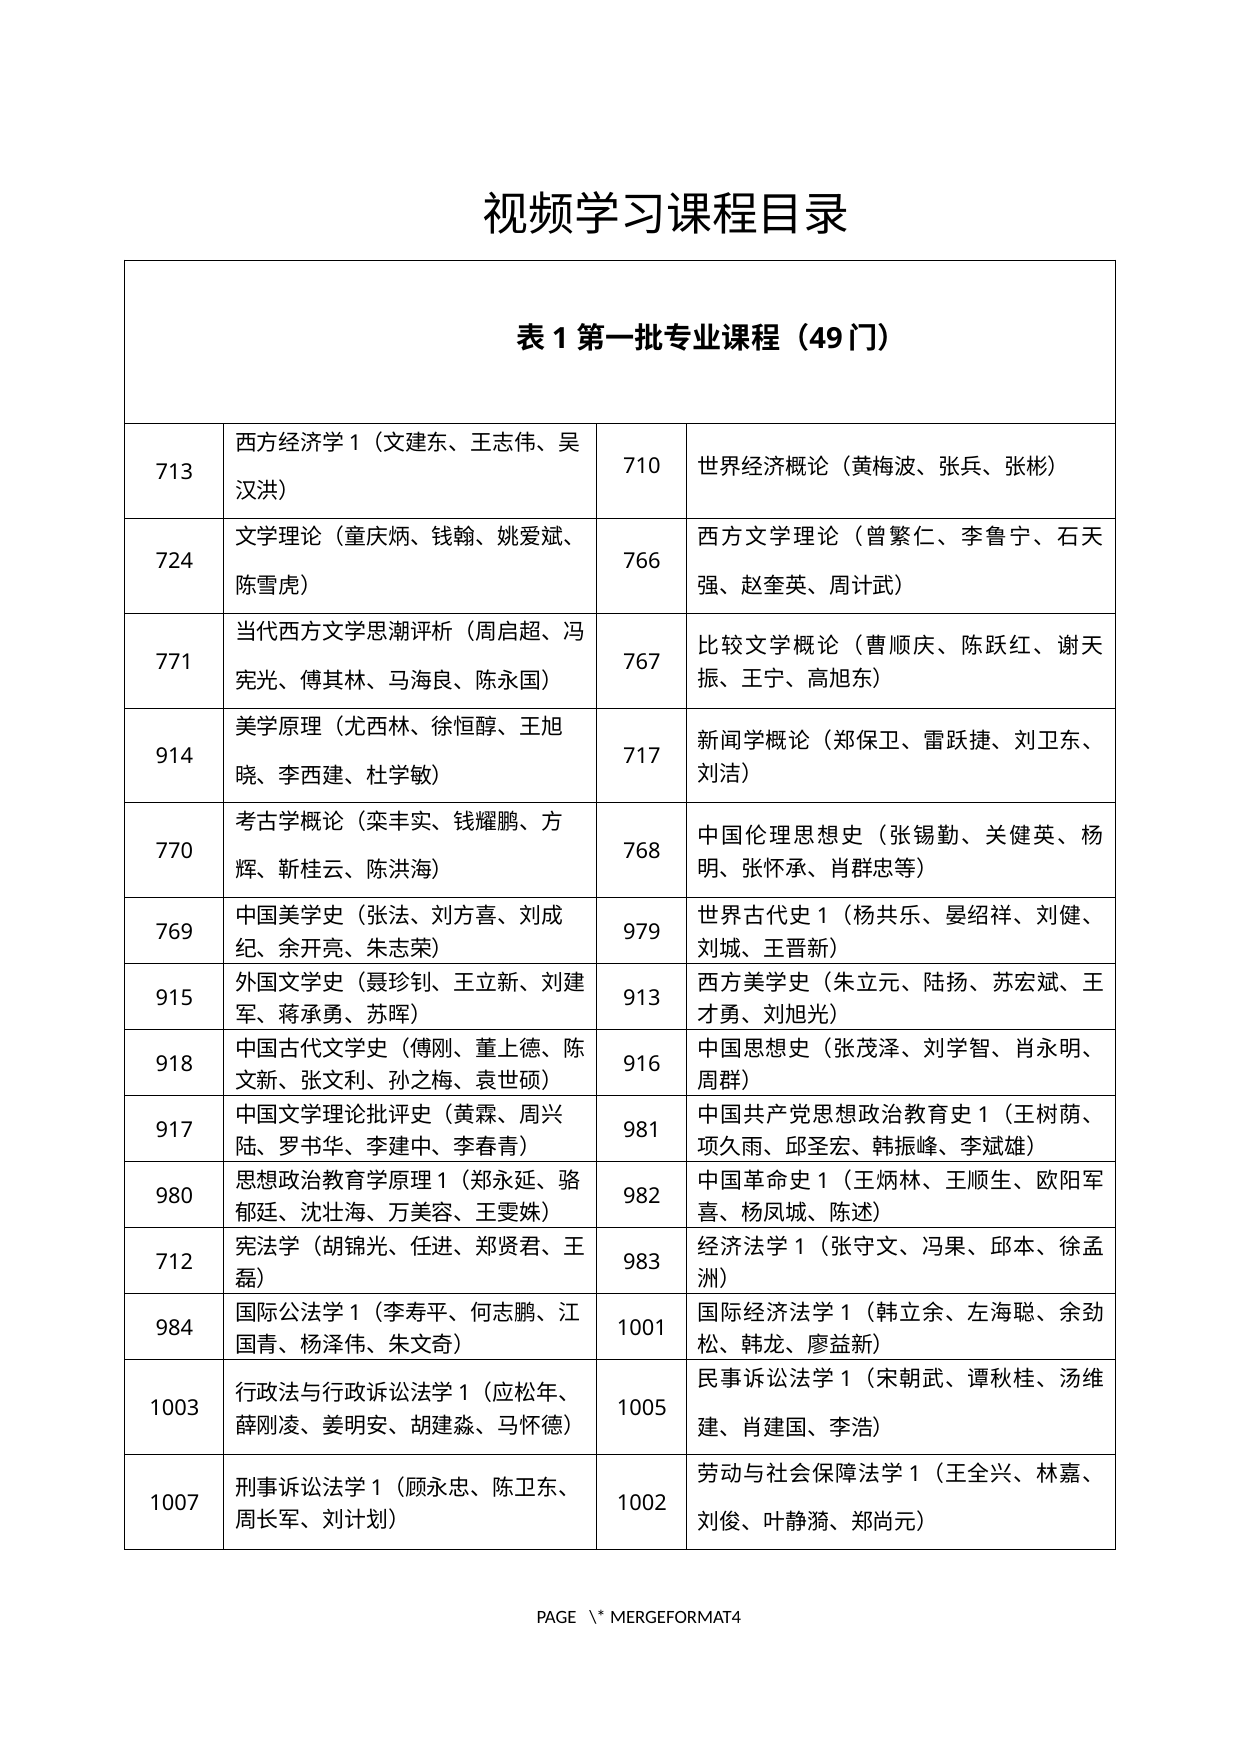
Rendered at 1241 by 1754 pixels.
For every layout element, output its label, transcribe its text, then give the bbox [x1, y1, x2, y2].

table_cell 768 [597, 803, 686, 897]
table_cell 979 [597, 898, 686, 963]
table_cell 中国思想史（张茂泽、刘学智、肖永明、周群） [687, 1030, 1115, 1095]
table_cell 新闻学概论（郑保卫、雷跃捷、刘卫东、刘洁） [687, 709, 1115, 802]
table_cell 西方美学史（朱立元、陆扬、苏宏斌、王才勇、刘旭光） [687, 964, 1115, 1029]
table_cell 西方经济学1（文建东、王志伟、吴汉洪） [224, 424, 596, 518]
table_cell 717 [597, 709, 686, 802]
table_cell 918 [125, 1030, 223, 1095]
table_cell 中国美学史（张法、刘方喜、刘成纪、余开亮、朱志荣） [224, 898, 596, 963]
table_cell 1007 [125, 1455, 223, 1549]
table_cell 766 [597, 519, 686, 613]
table_cell 712 [125, 1228, 223, 1293]
table_cell 1003 [125, 1360, 223, 1454]
table_cell 916 [597, 1030, 686, 1095]
table_cell 中国古代文学史（傅刚、董上德、陈文新、张文利、孙之梅、袁世硕） [224, 1030, 596, 1095]
text 视频学习课程目录 [187, 162, 1053, 259]
table_cell 宪法学（胡锦光、任进、郑贤君、王磊） [224, 1228, 596, 1293]
table_cell 国际经济法学1（韩立余、左海聪、余劲松、韩龙、廖益新） [687, 1294, 1115, 1359]
table_cell 767 [597, 614, 686, 707]
table_cell 世界古代史1（杨共乐、晏绍祥、刘健、刘城、王晋新） [687, 898, 1115, 963]
table_cell 外国文学史（聂珍钊、王立新、刘建军、蒋承勇、苏晖） [224, 964, 596, 1029]
table_cell 中国伦理思想史（张锡勤、关健英、杨明、张怀承、肖群忠等） [687, 803, 1115, 897]
table_cell 984 [125, 1294, 223, 1359]
table_cell 劳动与社会保障法学1（王全兴、林嘉、刘俊、叶静漪、郑尚元） [687, 1455, 1115, 1549]
table_cell 982 [597, 1162, 686, 1227]
table_cell 世界经济概论（黄梅波、张兵、张彬） [687, 424, 1115, 518]
table_cell 771 [125, 614, 223, 707]
table_cell 行政法与行政诉讼法学1（应松年、薛刚凌、姜明安、胡建淼、马怀德） [224, 1360, 596, 1454]
table_cell 1001 [597, 1294, 686, 1359]
table_cell 考古学概论（栾丰实、钱耀鹏、方 辉、靳桂云、陈洪海） [224, 803, 596, 897]
table_cell 美学原理（尤西林、徐恒醇、王旭晓、李西建、杜学敏） [224, 709, 596, 802]
table_cell 710 [597, 424, 686, 518]
table_cell 民事诉讼法学1（宋朝武、谭秋桂、汤维建、肖建国、李浩） [687, 1360, 1115, 1454]
table_cell 770 [125, 803, 223, 897]
table_cell 经济法学1（张守文、冯果、邱本、徐孟洲） [687, 1228, 1115, 1293]
table_cell 980 [125, 1162, 223, 1227]
table_cell 913 [597, 964, 686, 1029]
table_cell 983 [597, 1228, 686, 1293]
table_cell 西方文学理论（曾繁仁、李鲁宁、石天强、赵奎英、周计武） [687, 519, 1115, 613]
table_cell 981 [597, 1096, 686, 1161]
table_cell 中国革命史1（王炳林、王顺生、欧阳军喜、杨凤城、陈述） [687, 1162, 1115, 1227]
table_cell 刑事诉讼法学1（顾永忠、陈卫东、周长军、刘计划） [224, 1455, 596, 1549]
table_cell 915 [125, 964, 223, 1029]
table_cell 917 [125, 1096, 223, 1161]
table_cell 713 [125, 424, 223, 518]
table_cell 1005 [597, 1360, 686, 1454]
table_cell 比较文学概论（曹顺庆、陈跃红、谢天振、王宁、高旭东） [687, 614, 1115, 707]
table_cell 当代西方文学思潮评析（周启超、冯宪光、傅其林、马海良、陈永国） [224, 614, 596, 707]
table_header 表1 第一批专业课程（49门） [125, 261, 1115, 423]
table_cell 769 [125, 898, 223, 963]
table_cell 1002 [597, 1455, 686, 1549]
table_cell 914 [125, 709, 223, 802]
table_cell 中国文学理论批评史（黄霖、周兴陆、罗书华、李建中、李春青） [224, 1096, 596, 1161]
table_cell 中国共产党思想政治教育史1（王树荫、项久雨、邱圣宏、韩振峰、李斌雄） [687, 1096, 1115, 1161]
table_cell 国际公法学1（李寿平、何志鹏、江国青、杨泽伟、朱文奇） [224, 1294, 596, 1359]
table_cell 724 [125, 519, 223, 613]
table_cell 思想政治教育学原理1（郑永延、骆郁廷、沈壮海、万美容、王雯姝） [224, 1162, 596, 1227]
table_cell 文学理论（童庆炳、钱翰、姚爱斌、陈雪虎） [224, 519, 596, 613]
